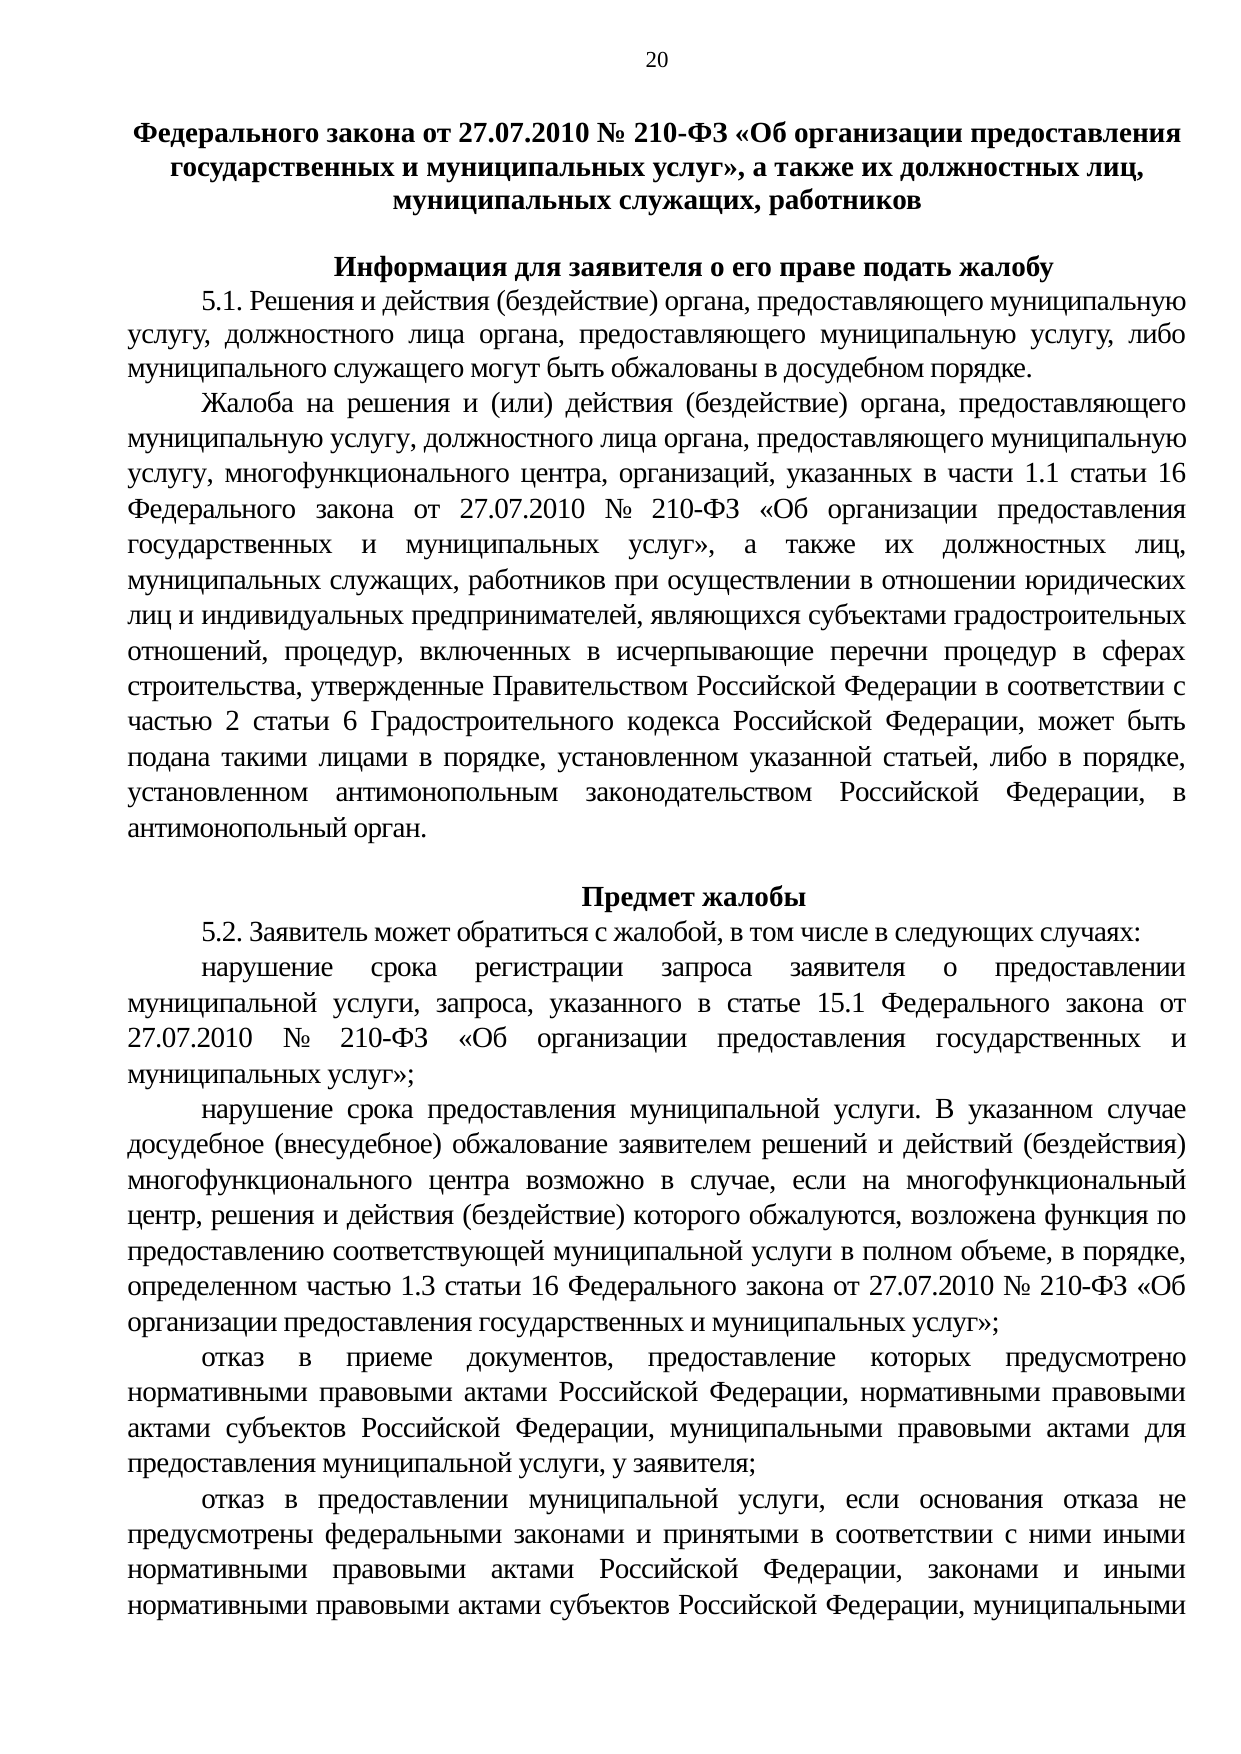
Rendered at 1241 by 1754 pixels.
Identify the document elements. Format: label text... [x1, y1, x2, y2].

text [127, 1480, 1187, 1621]
text Информация для заявителя о его праве подать жалобу [127, 249, 1187, 283]
text отказ в приеме документов, предоставление которых предусмотрено нормативными правовыми актами Российской Федерации, нормативными правовыми актами субъектов Российской Федерации, муниципальными правовыми актами для предоставления муниципальной услуги, у заявителя; [127, 1338, 1187, 1480]
text нарушение срока предоставления муниципальной услуги. В указанном случае досудебное (внесудебное) обжалование заявителем решений и действий (бездействия) многофункционального центра возможно в случае, если на многофункциональный центр, решения и действия (бездействие) которого обжалуются, возложена функция по предоставлению соответствующей муниципальной услуги в полном объеме, в порядке, определенном частью 1.3 статьи 16 Федерального закона от 27.07.2010 № 210-ФЗ «Об организации предоставления государственных и муниципальных услуг»; [127, 1090, 1187, 1338]
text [127, 115, 1187, 216]
text Жалоба на решения и (или) действия (бездействие) органа, предоставляющего муниципальную услугу, должностного лица органа, предоставляющего муниципальную услугу, многофункционального центра, организаций, указанных в части 1.1 статьи 16 Федерального закона от 27.07.2010 № 210-ФЗ «Об организации предоставления государственных и муниципальных услуг», а также их должностных лиц, муниципальных служащих, работников при осуществлении в отношении юридических лиц и индивидуальных предпринимателей, являющихся субъектами градостроительных отношений, процедур, включенных в исчерпывающие перечни процедур в сферах строительства, утвержденные Правительством Российской Федерации в соответствии с частью 2 статьи 6 Градостроительного кодекса Российской Федерации, может быть подана такими лицами в порядке, установленном указанной статьей, либо в порядке, установленном антимонопольным законодательством Российской Федерации, в антимонопольный орган. [127, 384, 1187, 844]
text нарушение срока регистрации запроса заявителя о предоставлении муниципальной услуги, запроса, указанного в статье 15.1 Федерального закона от 27.07.2010 № 210-ФЗ «Об организации предоставления государственных и муниципальных услуг»; [127, 948, 1187, 1090]
text 5.2. Заявитель может обратиться с жалобой, в том числе в следующих случаях: [127, 913, 1187, 948]
text Предмет жалобы [127, 879, 1187, 913]
text 5.1. Решения и действия (бездействие) органа, предоставляющего муниципальную услугу, должностного лица органа, предоставляющего муниципальную услугу, либо муниципального служащего могут быть обжалованы в досудебном порядке. [127, 283, 1187, 384]
